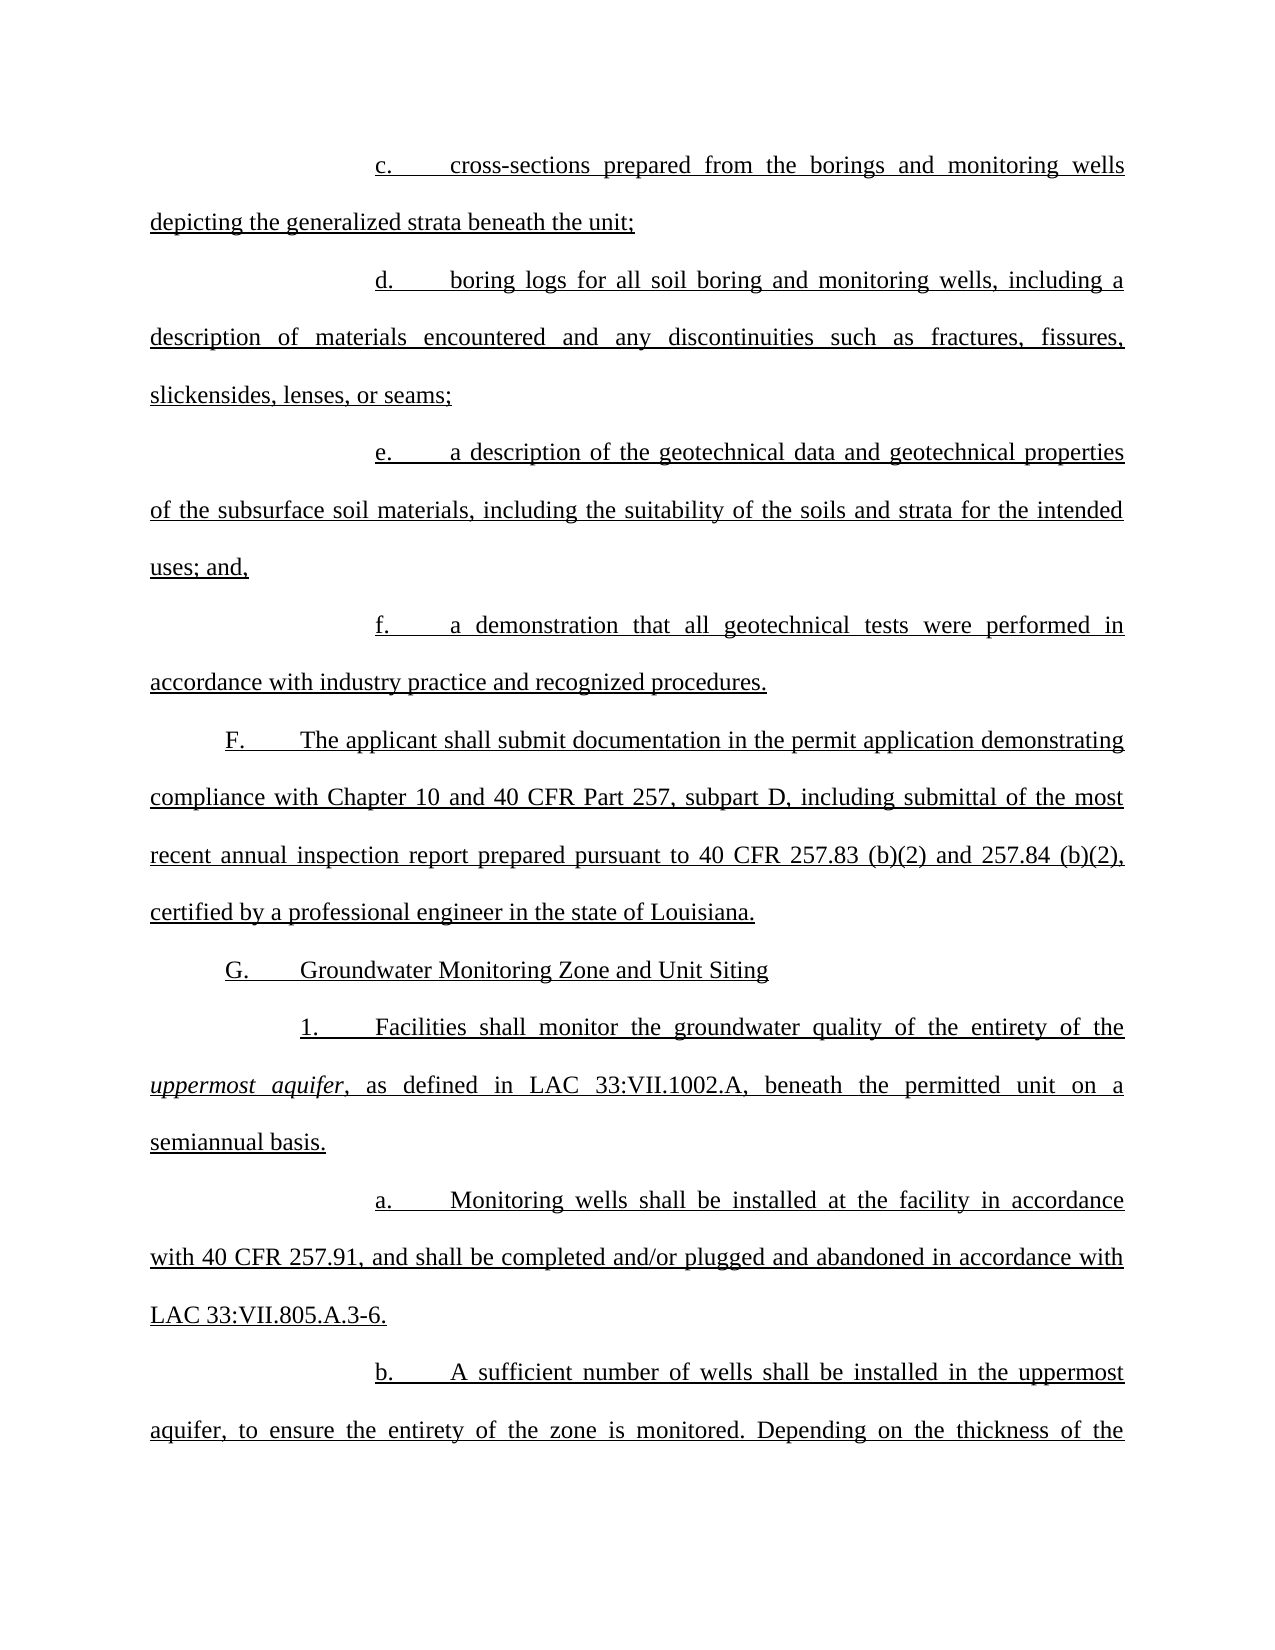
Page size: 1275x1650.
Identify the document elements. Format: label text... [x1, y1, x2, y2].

text c. cross-sections prepared from the borings and monitoring wells depicting the generalized strata beneath the unit; [150, 150, 1125, 236]
text d. boring logs for all soil boring and monitoring wells, including a description of materials encountered and any discontinuities such as fractures, fissures, slickensides, lenses, or seams; [150, 265, 1125, 347]
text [150, 1357, 1125, 1440]
text G. Groundwater Monitoring Zone and Unit Siting [150, 955, 1125, 984]
text a. Monitoring wells shall be installed at the facility in accordance with 40 CFR 257.91, and shall be completed and/or plugged and abandoned in accordance with LAC 33:VII.805.A.3-6. [150, 1185, 1125, 1329]
text f. a demonstration that all geotechnical tests were performed in accordance with industry practice and recognized procedures. [150, 610, 1125, 696]
text F. The applicant shall submit documentation in the permit application demonstrating compliance with Chapter 10 and 40 CFR Part 257, subpart D, including submittal of the most recent annual inspection report prepared pursuant to 40 CFR 257.83 (b)(2) and 257.84 (b)(2), certified by a professional engineer in the state of Louisiana. [150, 866, 1125, 926]
text F. The applicant shall submit documentation in the permit application demonstrating compliance with Chapter 10 and 40 CFR Part 257, subpart D, including submittal of the most recent annual inspection report prepared pursuant to 40 CFR 257.83 (b)(2) and 257.84 (b)(2), certified by a professional engineer in the state of Louisiana. [150, 725, 1125, 865]
text d. boring logs for all soil boring and monitoring wells, including a description of materials encountered and any discontinuities such as fractures, fissures, slickensides, lenses, or seams; [150, 349, 1125, 409]
text e. a description of the geotechnical data and geotechnical properties of the subsurface soil materials, including the suitability of the soils and strata for the intended uses; and, [150, 437, 1125, 581]
text 1. Facilities shall monitor the groundwater quality of the entirety of the uppermost aquifer, as defined in LAC 33:VII.1002.A, beneath the permitted unit on a semiannual basis. [150, 1012, 1125, 1156]
